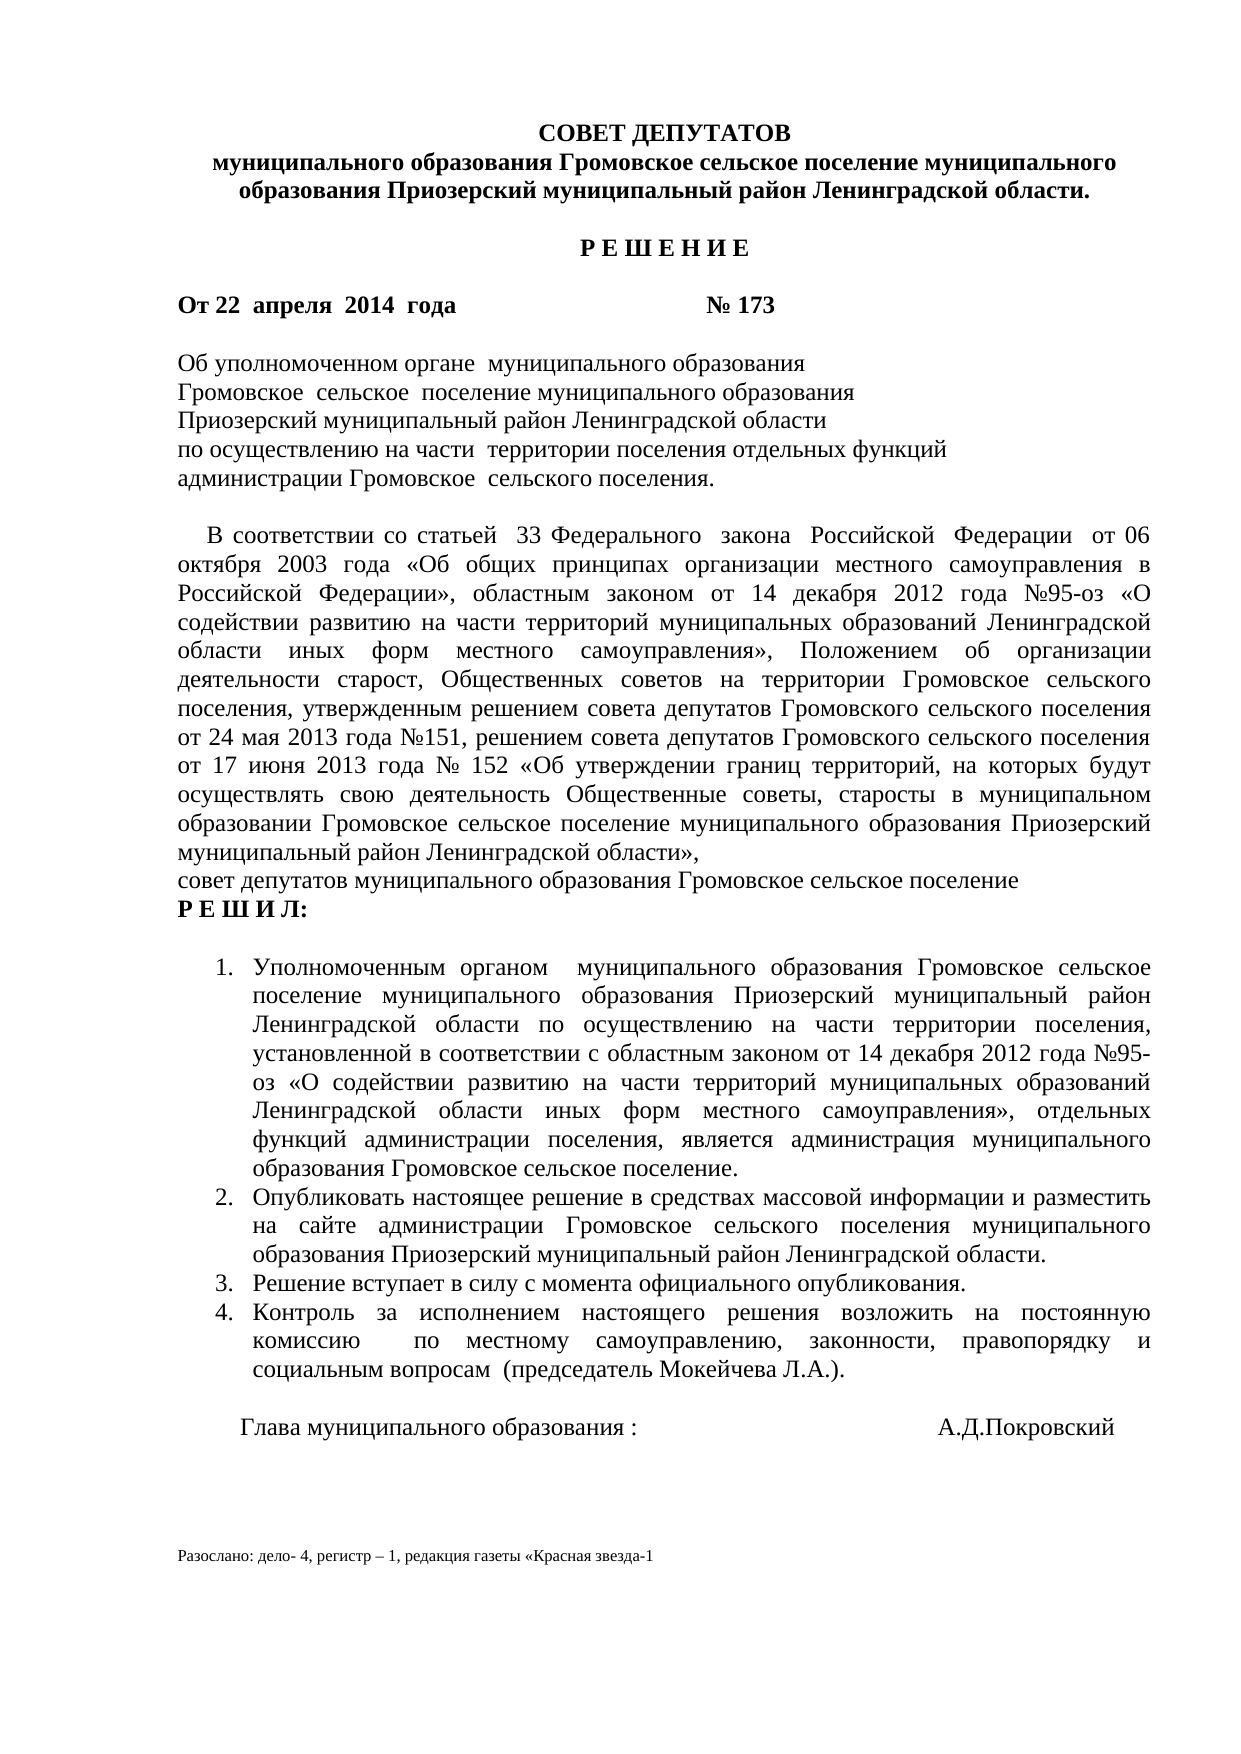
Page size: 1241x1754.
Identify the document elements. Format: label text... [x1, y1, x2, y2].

text по осуществлению на части территории поселения отдельных функций [177, 434, 1152, 463]
text Приозерский муниципальный район Ленинградской области [177, 406, 1152, 434]
list Контроль за исполнением настоящего решения возложить на постоянную комиссию по местному самоуправлению, законности, правопорядку и социальным вопросам (председатель Мокейчева Л.А.). [215, 1297, 1152, 1383]
text От 22 апреля 2014 года № 173 [177, 291, 1152, 319]
text администрации Громовское сельского поселения. [177, 463, 1152, 492]
text Глава муниципального образования : А.Д.Покровский [177, 1412, 1152, 1441]
list Опубликовать настоящее решение в средствах массовой информации и разместить на сайте администрации Громовское сельского поселения муниципального образования Приозерский муниципальный район Ленинградской области. [215, 1182, 1152, 1268]
text Р Е Ш И Л: [177, 894, 1152, 923]
text Разослано: дело- 4, регистр – 1, редакция газеты «Красная звезда-1 [177, 1546, 1152, 1565]
text Громовское сельское поселение муниципального образования [177, 377, 1152, 406]
text В соответствии со статьей 33 Федерального закона Российской Федерации от 06 октября 2003 года «Об общих принципах организации местного самоуправления в Российской Федерации», областным законом от 14 декабря 2012 года №95-оз «О содействии развитию на части территорий муниципальных образований Ленинградской области иных форм местного самоуправления», Положением об организации деятельности старост, Общественных советов на территории Громовское сельского поселения, утвержденным решением совета депутатов Громовского сельского поселения от 24 мая 2013 года №151, решением совета депутатов Громовского сельского поселения от 17 июня 2013 года № 152 «Об утверждении границ территорий, на которых будут осуществлять свою деятельность Общественные советы, старосты в муниципальном образовании Громовское сельское поселение муниципального образования Приозерский муниципальный район Ленинградской области», [177, 521, 1152, 866]
list Решение вступает в силу с момента официального опубликования. [215, 1268, 1152, 1297]
text совет депутатов муниципального образования Громовское сельское поселение [177, 866, 1152, 894]
text Р Е Ш Е Н И Е [177, 233, 1152, 262]
text муниципального образования Громовское сельское поселение муниципального образования Приозерский муниципальный район Ленинградской области. [177, 147, 1152, 204]
text Об уполномоченном органе муниципального образования [177, 348, 1152, 377]
list Уполномоченным органом муниципального образования Громовское сельское поселение муниципального образования Приозерский муниципальный район Ленинградской области по осуществлению на части территории поселения, установленной в соответствии с областным законом от 14 декабря 2012 года №95-оз «О содействии развитию на части территорий муниципальных образований Ленинградской области иных форм местного самоуправления», отдельных функций администрации поселения, является администрация муниципального образования Громовское сельское поселение. [215, 952, 1152, 1182]
text СОВЕТ ДЕПУТАТОВ [177, 118, 1152, 147]
